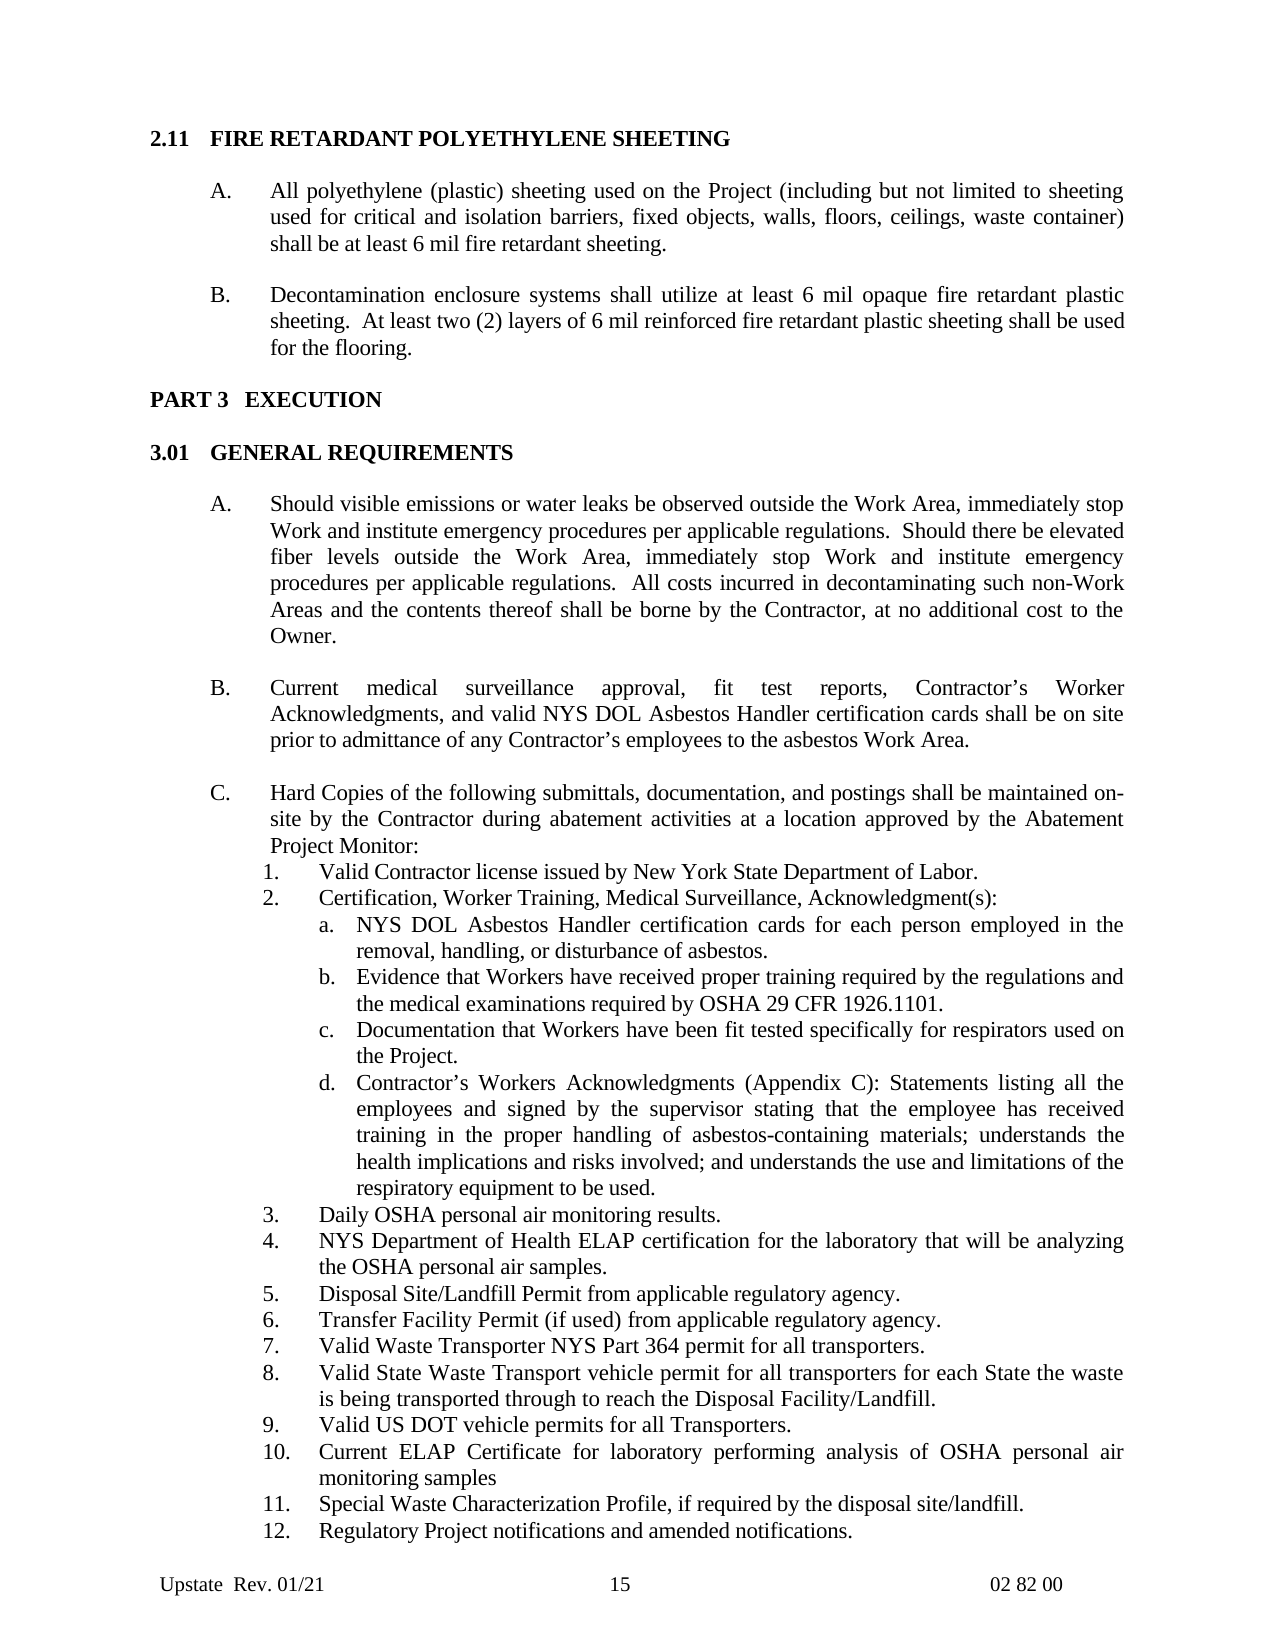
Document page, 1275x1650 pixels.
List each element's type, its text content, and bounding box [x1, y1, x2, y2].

list Documentation that Workers have been fit tested specifically for respirators used on the Project. [319, 1016, 1125, 1069]
list Valid Waste Transporter NYS Part 364 permit for all transporters. [262, 1332, 1125, 1359]
text B. Decontamination enclosure systems shall utilize at least 6 mil opaque fire retardant plastic sheeting. At least two (2) layers of 6 mil reinforced fire retardant plastic sheeting shall be used for the flooring. [210, 281, 1125, 360]
list Contractor’s Workers Acknowledgments (Appendix C): Statements listing all the employees and signed by the supervisor stating that the employee has received training in the proper handling of asbestos-containing materials; understands the health implications and risks involved; and understands the use and limitations of the respiratory equipment to be used. [319, 1069, 1125, 1201]
list Current ELAP Certificate for laboratory performing analysis of OSHA personal air monitoring samples [262, 1438, 1125, 1491]
text C. Hard Copies of the following submittals, documentation, and postings shall be maintained on-site by the Contractor during abatement activities at a location approved by the Abatement Project Monitor: [210, 779, 1125, 858]
list Transfer Facility Permit (if used) from applicable regulatory agency. [262, 1306, 1125, 1332]
text PART 3 EXECUTION [150, 386, 1125, 413]
text A. Should visible emissions or water leaks be observed outside the Work Area, immediately stop Work and institute emergency procedures per applicable regulations. Should there be elevated fiber levels outside the Work Area, immediately stop Work and institute emergency procedures per applicable regulations. All costs incurred in decontaminating such non-Work Areas and the contents thereof shall be borne by the Contractor, at no additional cost to the Owner. [210, 490, 1125, 648]
list Valid State Waste Transport vehicle permit for all transporters for each State the waste is being transported through to reach the Disposal Facility/Landfill. [262, 1359, 1125, 1411]
list Valid US DOT vehicle permits for all Transporters. [262, 1411, 1125, 1438]
text 2.11 FIRE RETARDANT POLYETHYLENE SHEETING [150, 126, 1125, 152]
text 3.01 GENERAL REQUIREMENTS [150, 439, 1125, 465]
text A. All polyethylene (plastic) sheeting used on the Project (including but not limited to sheeting used for critical and isolation barriers, fixed objects, walls, floors, ceilings, waste container) shall be at least 6 mil fire retardant sheeting. [210, 177, 1125, 256]
list Daily OSHA personal air monitoring results. [262, 1201, 1125, 1227]
list NYS DOL Asbestos Handler certification cards for each person employed in the removal, handling, or disturbance of asbestos. [319, 911, 1125, 963]
list Disposal Site/Landfill Permit from applicable regulatory agency. [262, 1280, 1125, 1306]
list Regulatory Project notifications and amended notifications. [262, 1517, 1125, 1543]
list Valid Contractor license issued by New York State Department of Labor. [262, 858, 1125, 884]
list NYS Department of Health ELAP certification for the laboratory that will be analyzing the OSHA personal air samples. [262, 1227, 1125, 1280]
text B. Current medical surveillance approval, fit test reports, Contractor’s Worker Acknowledgments, and valid NYS DOL Asbestos Handler certification cards shall be on site prior to admittance of any Contractor’s employees to the asbestos Work Area. [210, 673, 1125, 753]
list Certification, Worker Training, Medical Surveillance, Acknowledgment(s): [262, 884, 1125, 911]
list Special Waste Characterization Profile, if required by the disposal site/landfill. [262, 1491, 1125, 1517]
list Evidence that Workers have received proper training required by the regulations and the medical examinations required by OSHA 29 CFR 1926.1101. [319, 963, 1125, 1016]
